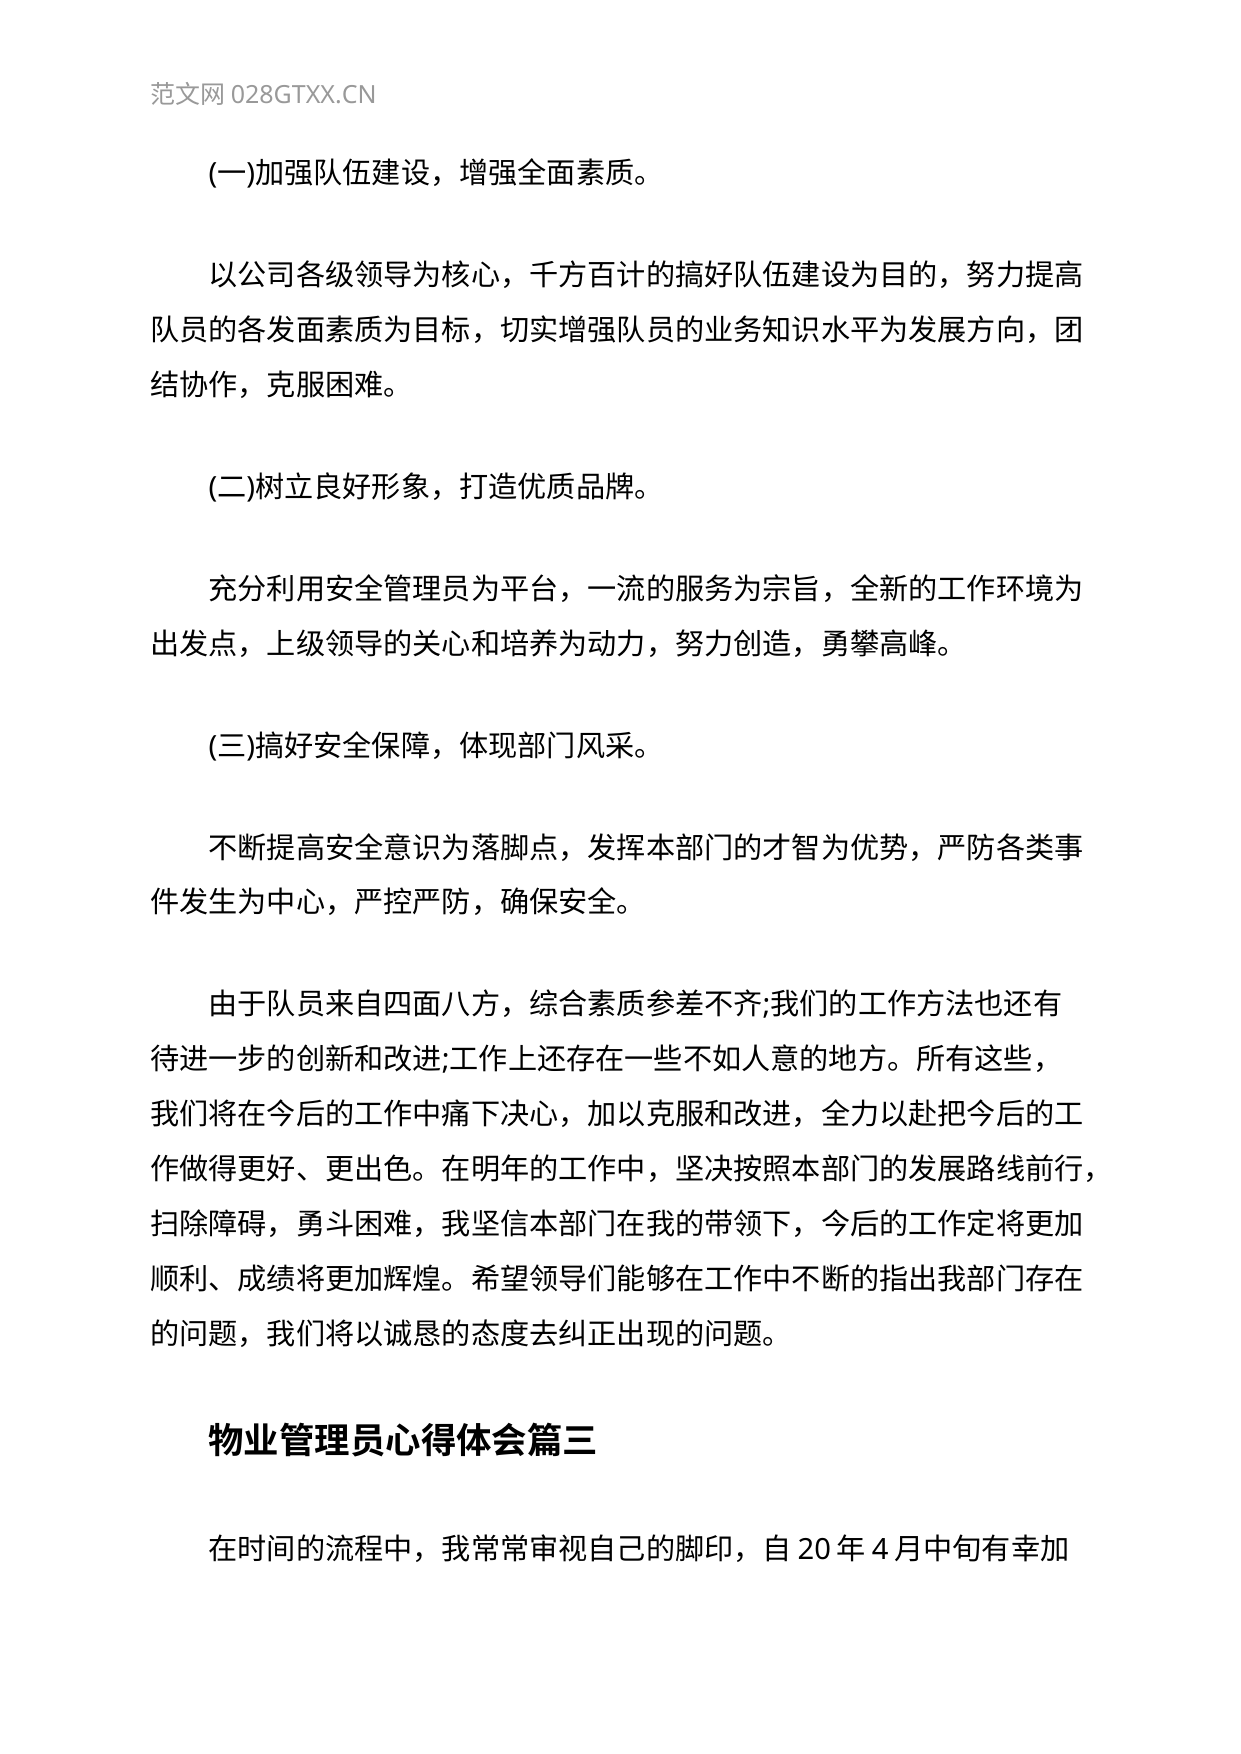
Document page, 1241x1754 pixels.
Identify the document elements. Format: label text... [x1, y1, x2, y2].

text (一)加强队伍建设，增强全面素质。 [150, 150, 1090, 192]
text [150, 1526, 1090, 1568]
text 由于队员来自四面八方，综合素质参差不齐;我们的工作方法也还有待进一步的创新和改进;工作上还存在一些不如人意的地方。所有这些，我们将在今后的工作中痛下决心，加以克服和改进，全力以赴把今后的工作做得更好、更出色。在明年的工作中，坚决按照本部门的发展路线前行，扫除障碍，勇斗困难，我坚信本部门在我的带领下，今后的工作定将更加顺利、成绩将更加辉煌。希望领导们能够在工作中不断的指出我部门存在的问题，我们将以诚恳的态度去纠正出现的问题。 [150, 981, 1090, 1353]
text 充分利用安全管理员为平台，一流的服务为宗旨，全新的工作环境为出发点，上级领导的关心和培养为动力，努力创造，勇攀高峰。 [150, 566, 1090, 663]
text 不断提高安全意识为落脚点，发挥本部门的才智为优势，严防各类事件发生为中心，严控严防，确保安全。 [150, 824, 1090, 921]
text (三)搞好安全保障，体现部门风采。 [150, 722, 1090, 764]
text 以公司各级领导为核心，千方百计的搞好队伍建设为目的，努力提高队员的各发面素质为目标，切实增强队员的业务知识水平为发展方向，团结协作，克服困难。 [150, 252, 1090, 404]
text 物业管理员心得体会篇三 [150, 1412, 1090, 1463]
text (二)树立良好形象，打造优质品牌。 [150, 463, 1090, 506]
